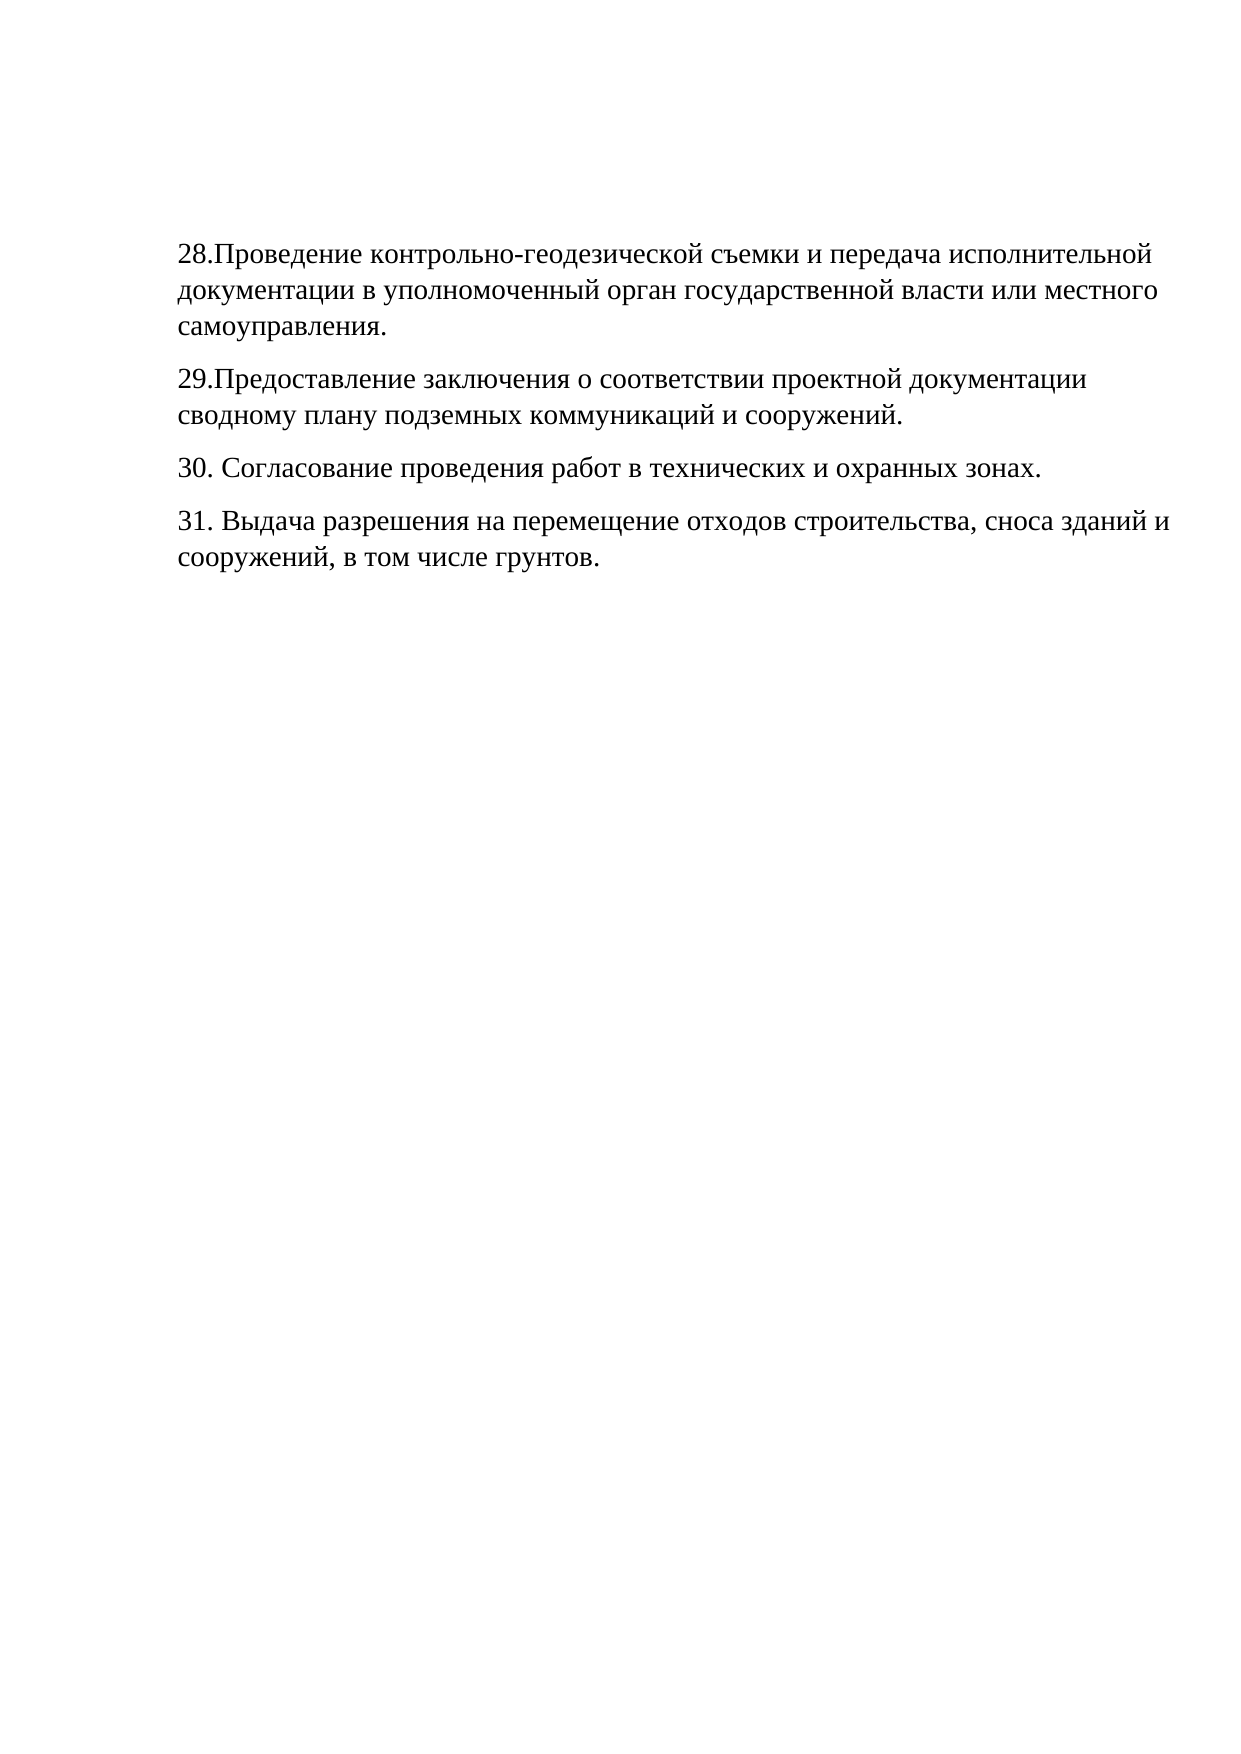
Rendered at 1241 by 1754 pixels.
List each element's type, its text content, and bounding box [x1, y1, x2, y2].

text 29.Предоставление заключения о соответствии проектной документации сводному плану подземных коммуникаций и сооружений. [177, 361, 1181, 431]
text 30. Согласование проведения работ в технических и охранных зонах. [177, 450, 1181, 484]
text 28.Проведение контрольно-геодезической съемки и передача исполнительной документации в уполномоченный орган государственной власти или местного самоуправления. [177, 236, 1181, 342]
text 31. Выдача разрешения на перемещение отходов строительства, сноса зданий и сооружений, в том числе грунтов. [177, 503, 1181, 573]
